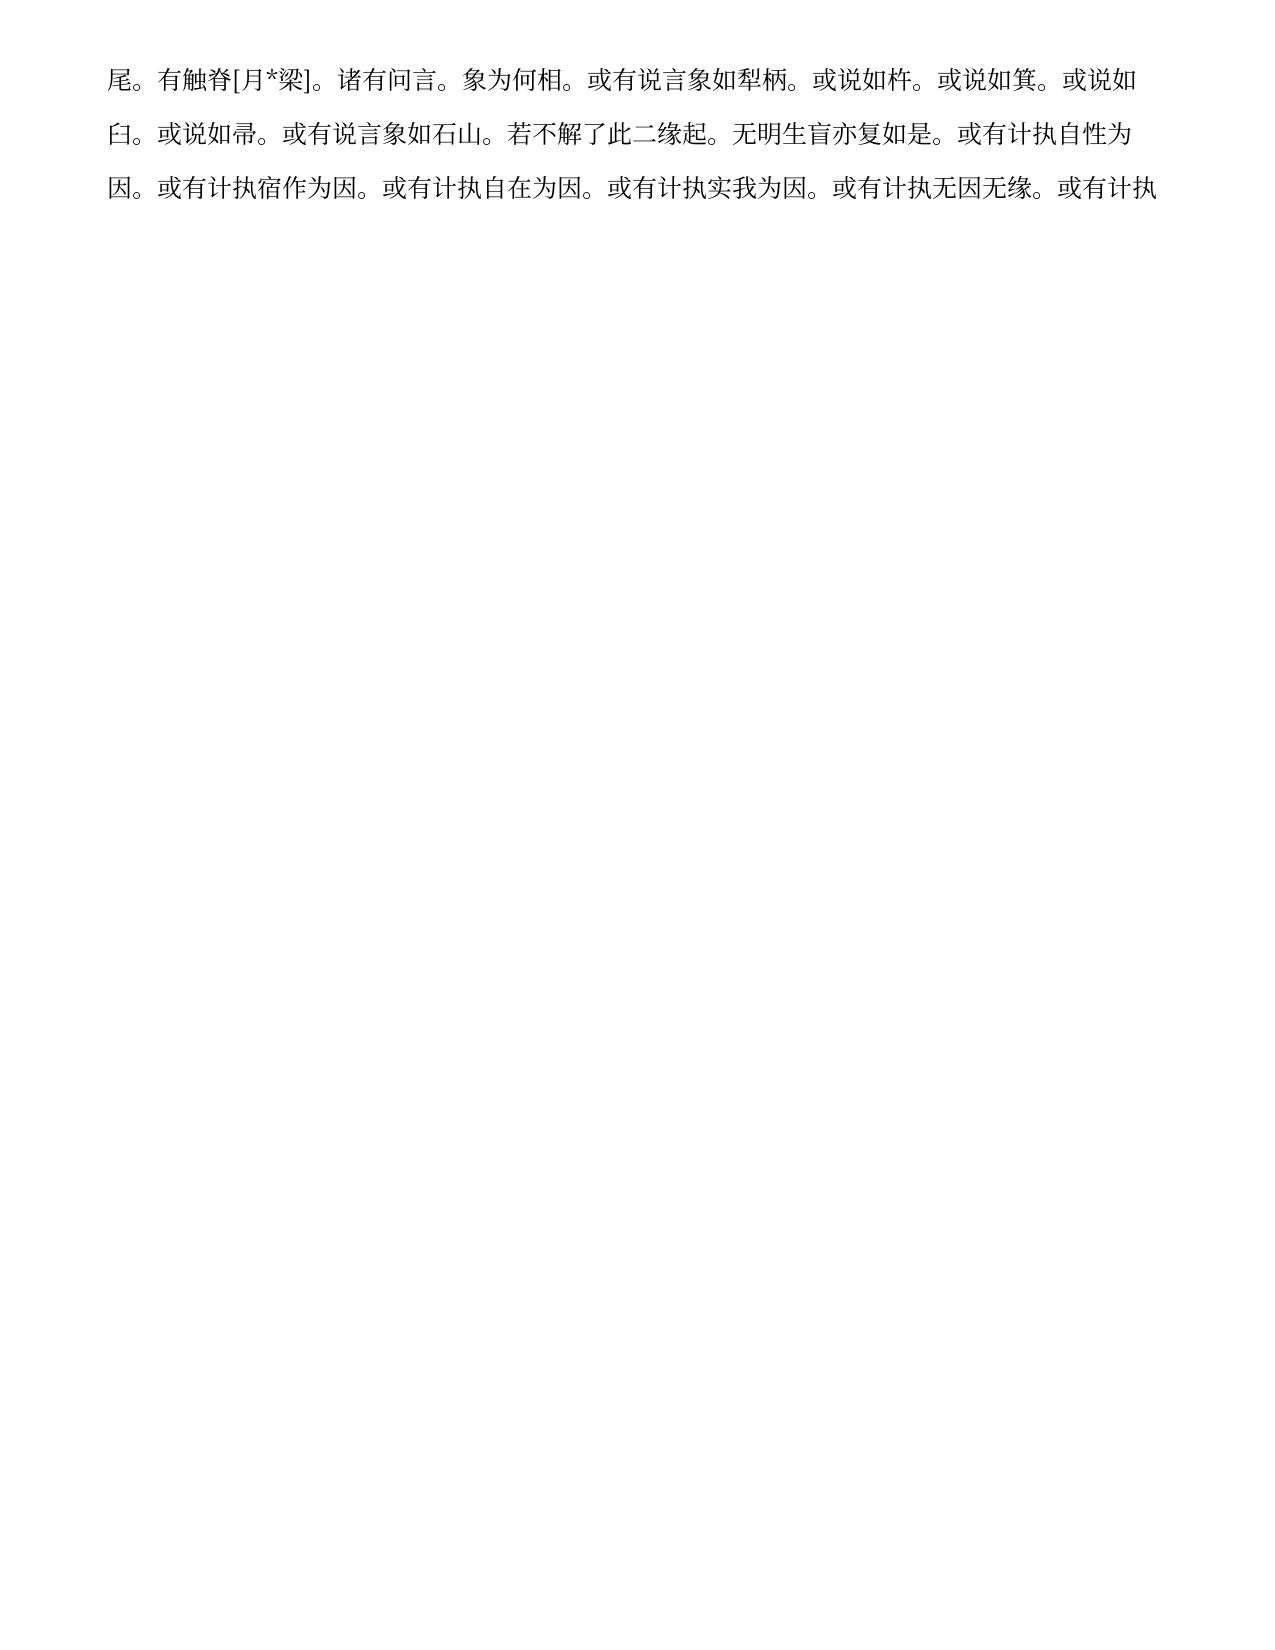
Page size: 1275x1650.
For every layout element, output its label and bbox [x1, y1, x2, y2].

text [107, 60, 1159, 205]
